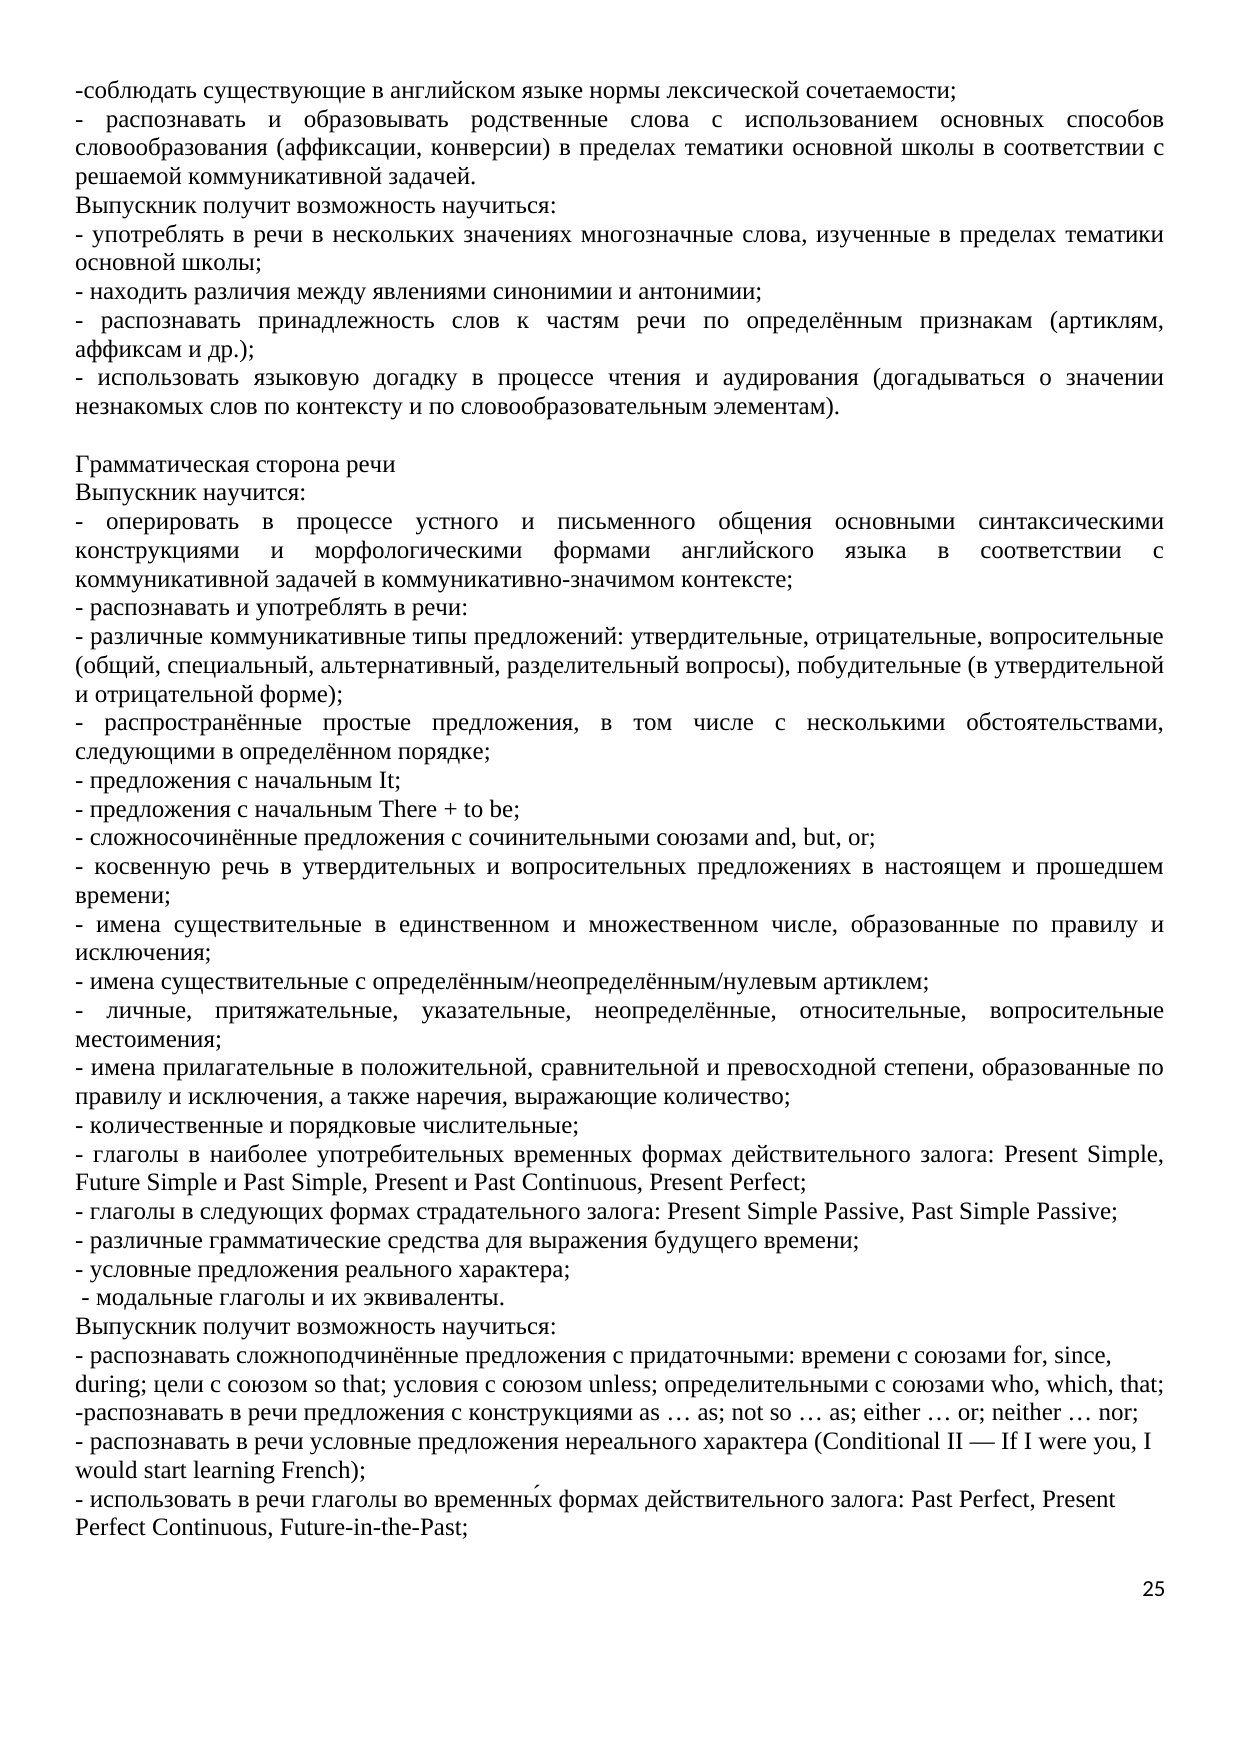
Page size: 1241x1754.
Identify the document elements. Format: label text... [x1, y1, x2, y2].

text - распознавать в речи условные предложения нереального характера (Conditional II — If I were you, I would start learning French); [75, 1426, 1165, 1484]
text - имена прилагательные в положительной, сравнительной и превосходной степени, образованные по правилу и исключения, а также наречия, выражающие количество; [75, 1052, 1165, 1110]
text Грамматическая сторона речи [75, 449, 1165, 477]
text - предложения с начальным It; [75, 765, 1165, 794]
text - использовать в речи глаголы во временны́х формах действительного залога: Past Perfect, Present Perfect Continuous, Future-in-the-Past; [75, 1484, 1165, 1541]
text - имена существительные в единственном и множественном числе, образованные по правилу и исключения; [75, 909, 1165, 966]
text - различные грамматические средства для выражения будущего времени; [75, 1225, 1165, 1254]
text - распространённые простые предложения, в том числе с несколькими обстоятельствами, следующими в определённом порядке; [75, 707, 1165, 765]
text - глаголы в следующих формах страдательного залога: Present Simple Passive, Past Simple Passive; [75, 1196, 1165, 1225]
text - употреблять в речи в нескольких значениях многозначные слова, изученные в пределах тематики основной школы; [75, 219, 1165, 276]
text - личные, притяжательные, указательные, неопределённые, относительные, вопросительные местоимения; [75, 995, 1165, 1052]
text - различные коммуникативные типы предложений: утвердительные, отрицательные, вопросительные (общий, специальный, альтернативный, разделительный вопросы), побудительные (в утвердительной и отрицательной форме); [75, 621, 1165, 707]
text - глаголы в наиболее употребительных временных формах действительного залога: Present Simple, Future Simple и Past Simple, Present и Past Continuous, Present Perfect; [75, 1139, 1165, 1196]
text Выпускник получит возможность научиться: [75, 190, 1165, 219]
text - распознавать принадлежность слов к частям речи по определённым признакам (артиклям, аффиксам и др.); [75, 305, 1165, 362]
text - распознавать сложноподчинённые предложения с придаточными: времени с союзами for, since, during; цели с союзом so that; условия с союзом unless; определительными с союзами who, which, that; [75, 1340, 1165, 1397]
text - модальные глаголы и их эквиваленты. [75, 1282, 1165, 1311]
text -распознавать в речи предложения с конструкциями as … as; not so … as; either … or; neither … nor; [75, 1397, 1165, 1426]
text - использовать языковую догадку в процессе чтения и аудирования (догадываться о значении незнакомых слов по контексту и по словообразовательным элементам). [75, 362, 1165, 420]
text - условные предложения реального характера; [75, 1254, 1165, 1282]
text - находить различия между явлениями синонимии и антонимии; [75, 276, 1165, 305]
text - распознавать и образовывать родственные слова с использованием основных способов словообразования (аффиксации, конверсии) в пределах тематики основной школы в соответствии с решаемой коммуникативной задачей. [75, 104, 1165, 190]
text - сложносочинённые предложения с сочинительными союзами and, but, or; [75, 822, 1165, 851]
text - распознавать и употреблять в речи: [75, 592, 1165, 621]
text - количественные и порядковые числительные; [75, 1110, 1165, 1139]
text -соблюдать существующие в английском языке нормы лексической сочетаемости; [75, 75, 1165, 104]
text Выпускник получит возможность научиться: [75, 1311, 1165, 1340]
text - оперировать в процессе устного и письменного общения основными синтаксическими конструкциями и морфологическими формами английского языка в соответствии с коммуникативной задачей в коммуникативно-значимом контексте; [75, 506, 1165, 592]
text Выпускник научится: [75, 477, 1165, 506]
text - предложения с начальным There + to be; [75, 794, 1165, 822]
text - имена существительные c определённым/неопределённым/нулевым артиклем; [75, 966, 1165, 995]
text - косвенную речь в утвердительных и вопросительных предложениях в настоящем и прошедшем времени; [75, 851, 1165, 909]
